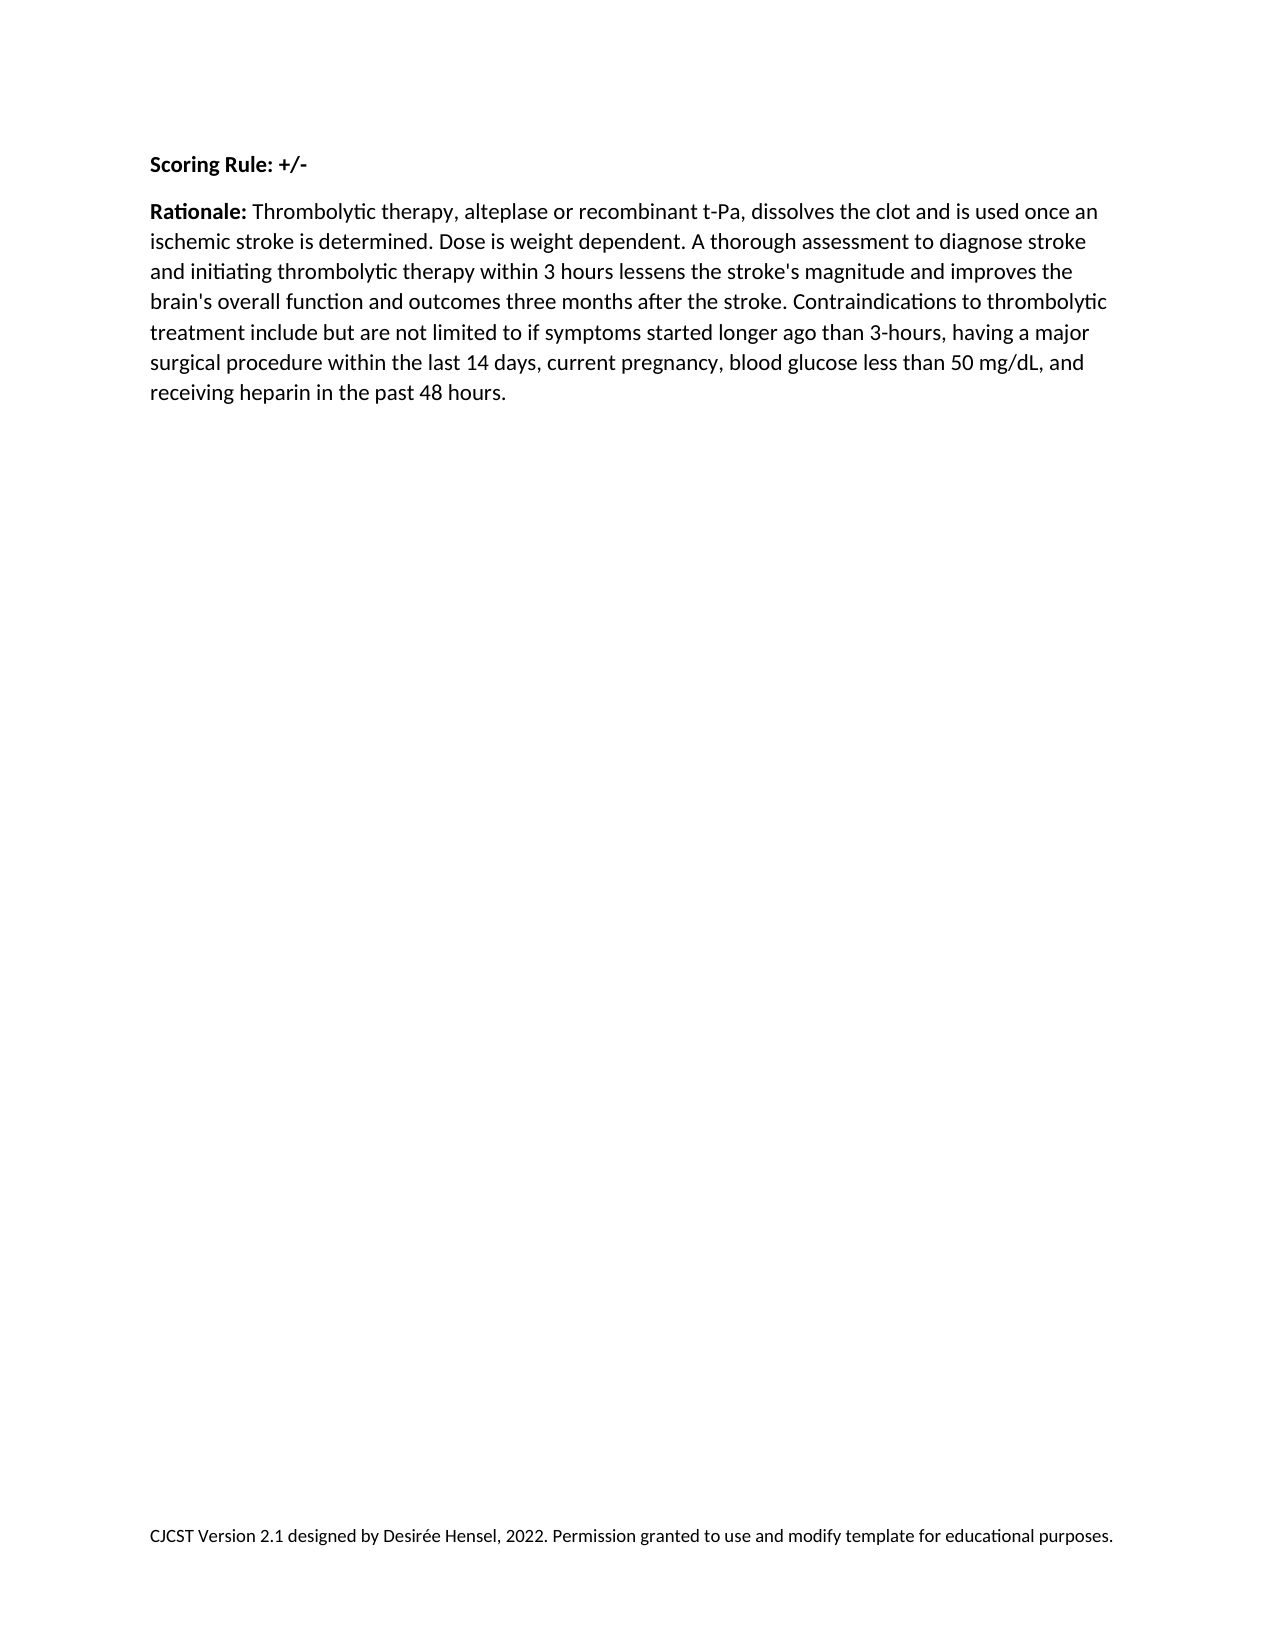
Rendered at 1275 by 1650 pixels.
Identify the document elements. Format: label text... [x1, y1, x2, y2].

text Scoring Rule: +/- [150, 150, 1125, 178]
text Rationale: Thrombolytic therapy, alteplase or recombinant t-Pa, dissolves the clot and is used once an ischemic stroke is determined. Dose is weight dependent. A thorough assessment to diagnose stroke and initiating thrombolytic therapy within 3 hours lessens the stroke's magnitude and improves the brain's overall function and outcomes three months after the stroke. Contraindications to thrombolytic treatment include but are not limited to if symptoms started longer ago than 3-hours, having a major surgical procedure within the last 14 days, current pregnancy, blood glucose less than 50 mg/dL, and receiving heparin in the past 48 hours. [150, 197, 1125, 406]
